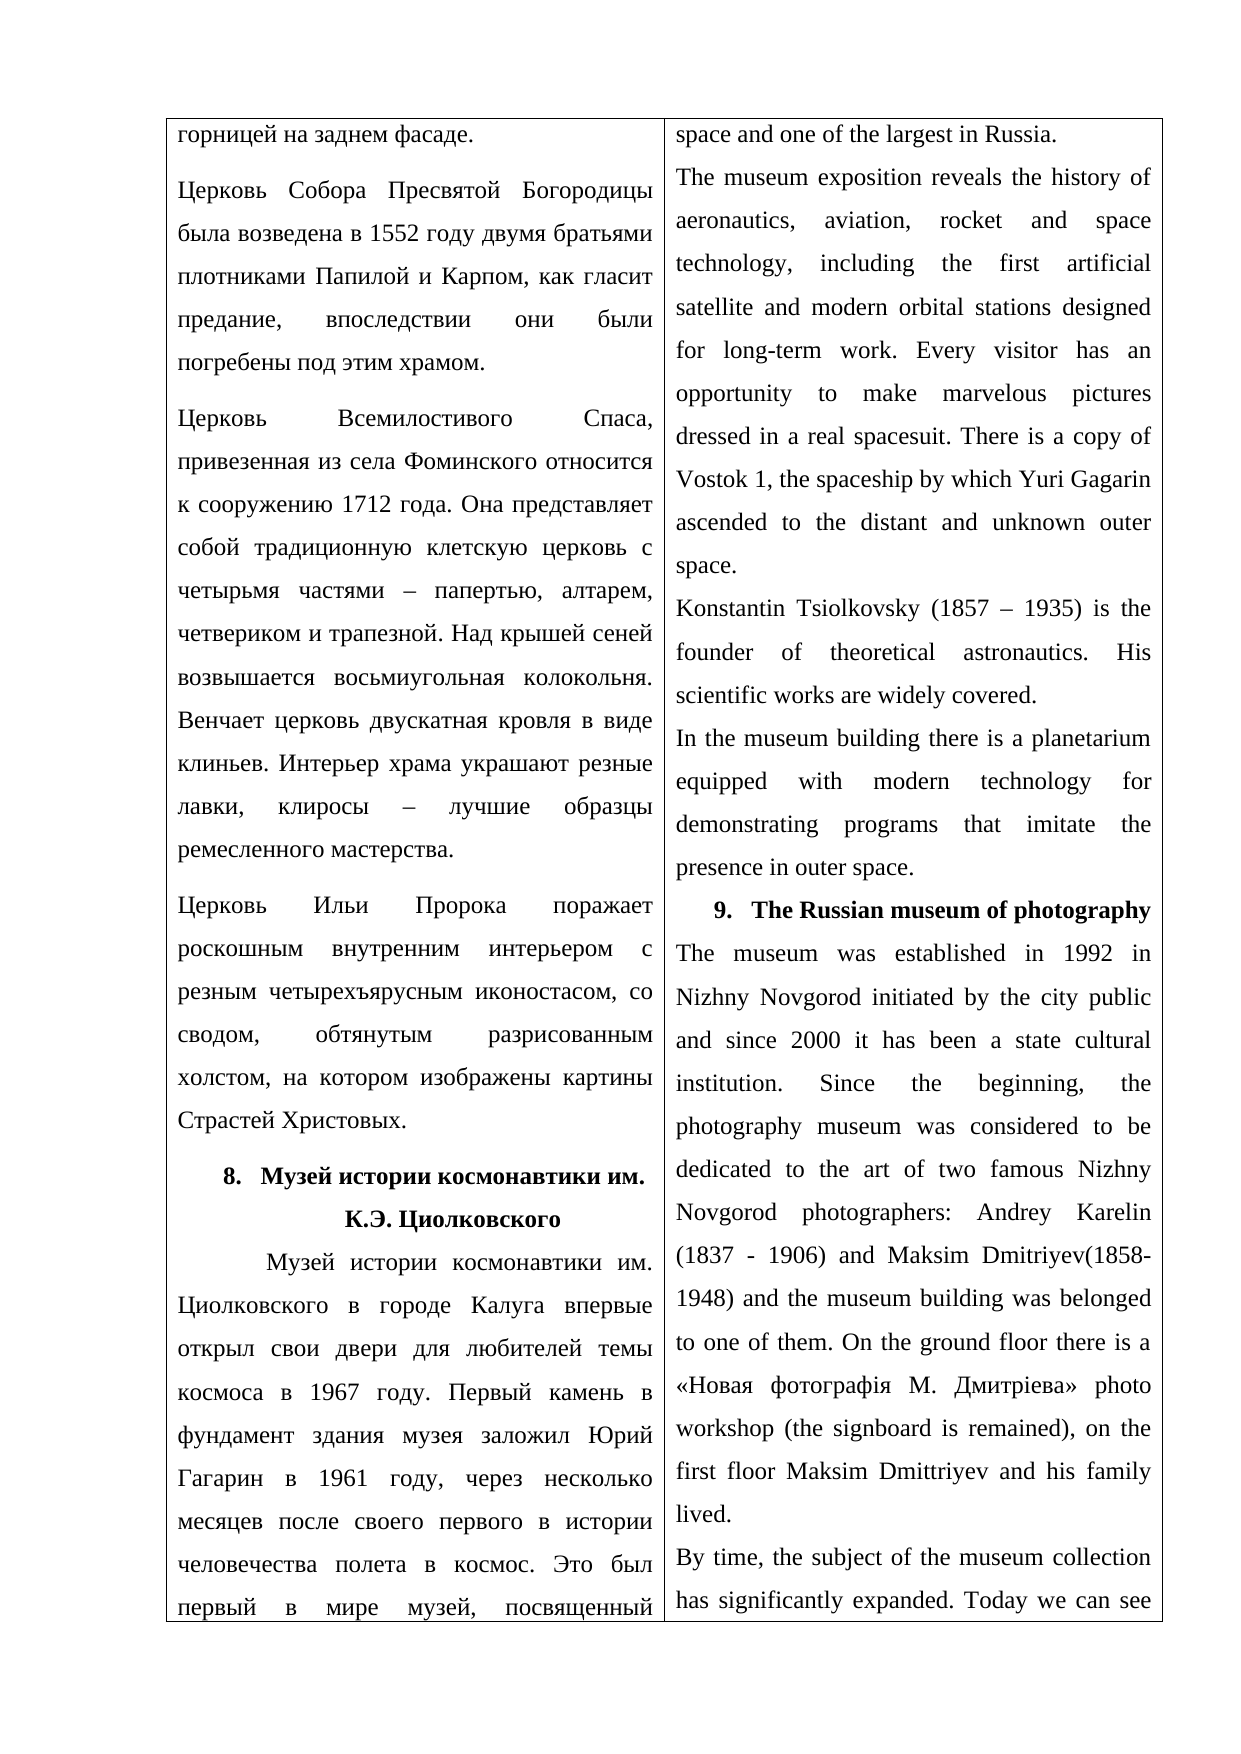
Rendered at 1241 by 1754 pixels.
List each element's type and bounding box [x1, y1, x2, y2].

table_header [665, 119, 1162, 1621]
table_header [167, 119, 664, 1621]
